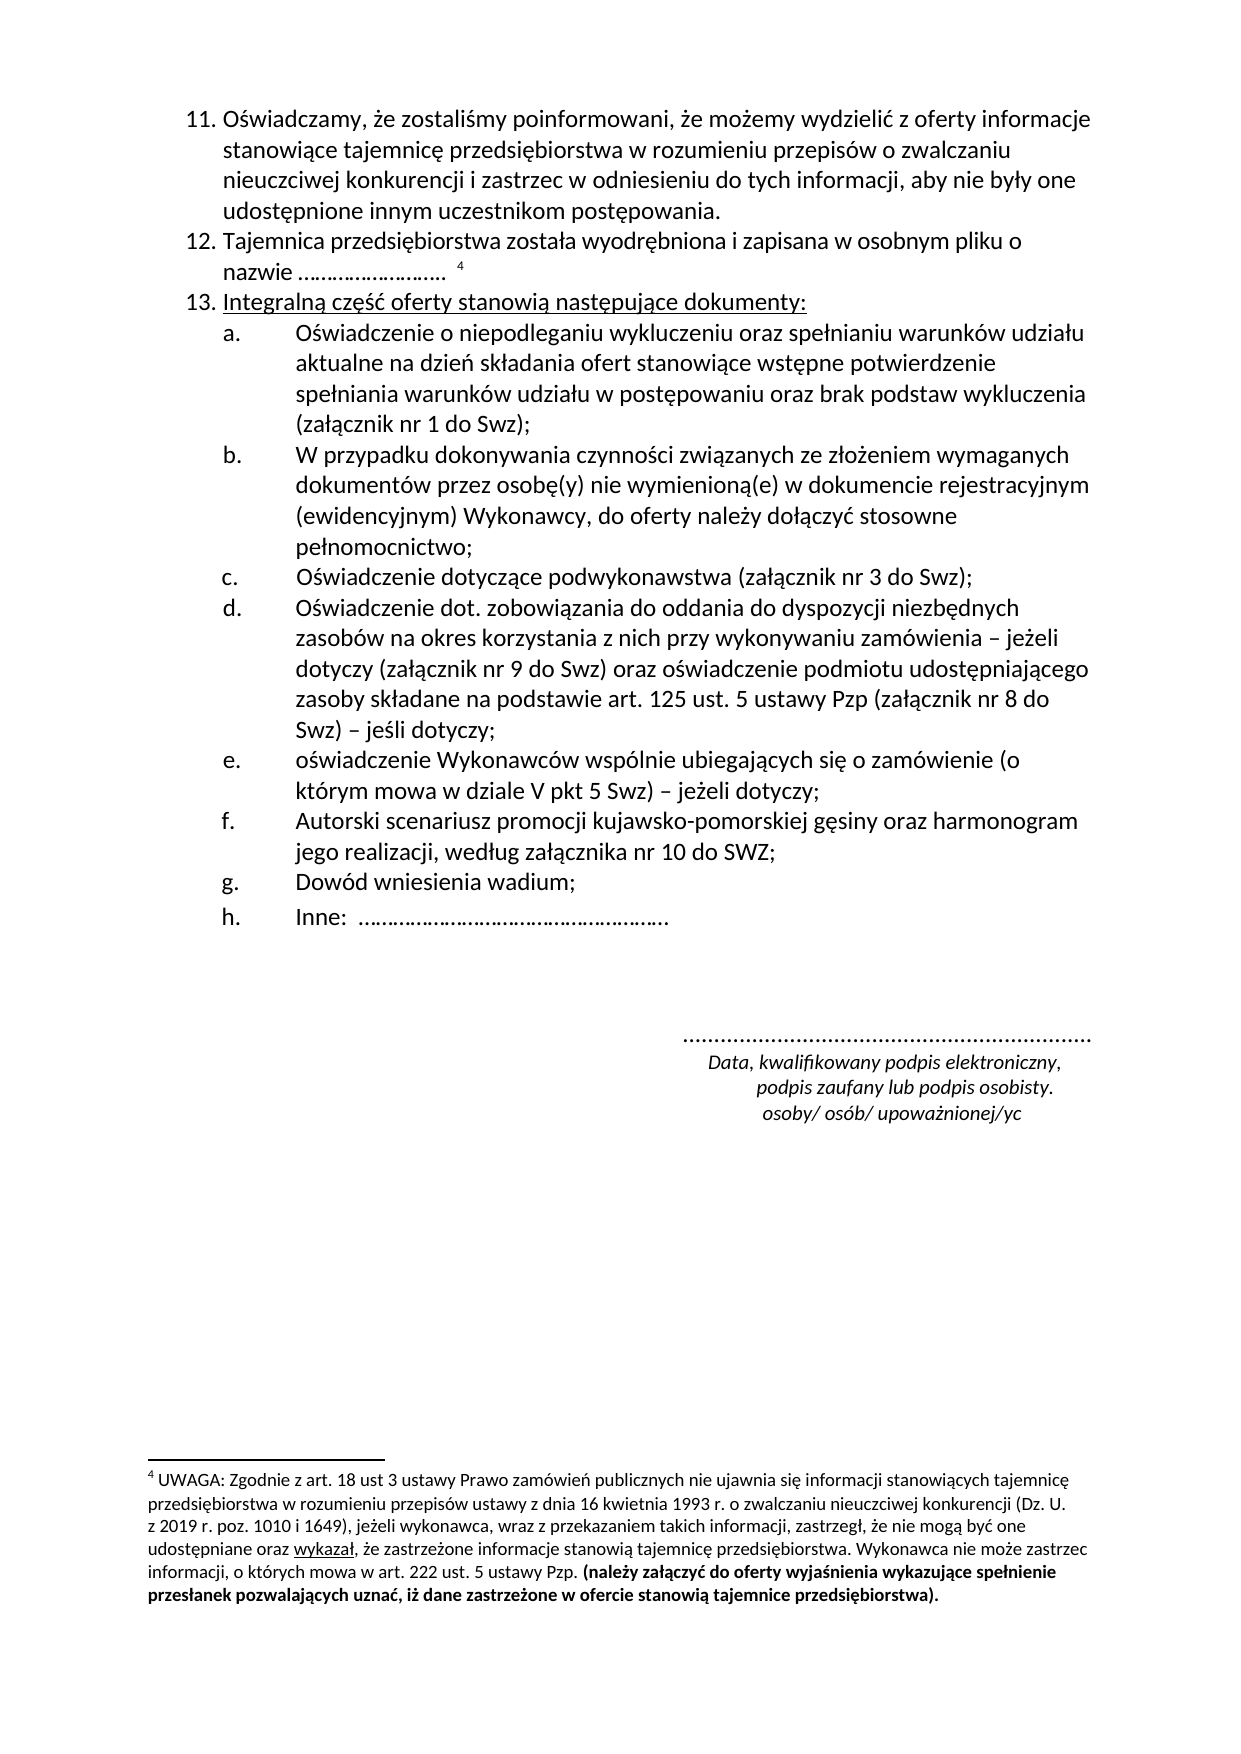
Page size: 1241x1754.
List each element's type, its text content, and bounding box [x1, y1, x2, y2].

text podpis zaufany lub podpis osobisty. [148, 1074, 1093, 1100]
list Oświadczenie dot. zobowiązania do oddania do dyspozycji niezbędnych zasobów na okres korzystania z nich przy wykonywaniu zamówienia – jeżeli dotyczy (załącznik nr 9 do Swz) oraz oświadczenie podmiotu udostępniającego zasoby składane na podstawie art. 125 ust. 5 ustawy Pzp (załącznik nr 8 do Swz) – jeśli dotyczy; [223, 592, 1093, 744]
list Autorski scenariusz promocji kujawsko-pomorskiej gęsiny oraz harmonogram jego realizacji, według załącznika nr 10 do SWZ; [221, 805, 1093, 866]
list Oświadczenie o niepodleganiu wykluczeniu oraz spełnianiu warunków udziału aktualne na dzień składania ofert stanowiące wstępne potwierdzenie spełniania warunków udziału w postępowaniu oraz brak podstaw wykluczenia (załącznik nr 1 do Swz); [223, 317, 1093, 439]
list Oświadczenie dotyczące podwykonawstwa (załącznik nr 3 do Swz); [221, 561, 1093, 592]
list W przypadku dokonywania czynności związanych ze złożeniem wymaganych dokumentów przez osobę(y) nie wymienioną(e) w dokumencie rejestracyjnym (ewidencyjnym) Wykonawcy, do oferty należy dołączyć stosowne pełnomocnictwo; [223, 439, 1093, 561]
list Integralną część oferty stanowią następujące dokumenty: [185, 287, 1093, 317]
list Dowód wniesienia wadium; [221, 866, 1093, 897]
text ................................................................. [148, 1018, 1093, 1049]
list Tajemnica przedsiębiorstwa została wyodrębniona i zapisana w osobnym pliku o nazwie …………………….. [185, 226, 1093, 287]
list Inne: ……………………………………………… [221, 901, 1093, 932]
text osoby/ osób/ upoważnionej/yc [148, 1100, 1093, 1125]
text Data, kwalifikowany podpis elektroniczny, [148, 1049, 1093, 1074]
list Oświadczamy, że zostaliśmy poinformowani, że możemy wydzielić z oferty informacje stanowiące tajemnicę przedsiębiorstwa w rozumieniu przepisów o zwalczaniu nieuczciwej konkurencji i zastrzec w odniesieniu do tych informacji, aby nie były one udostępnione innym uczestnikom postępowania. [185, 103, 1093, 226]
list oświadczenie Wykonawców wspólnie ubiegających się o zamówienie (o którym mowa w dziale V pkt 5 Swz) – jeżeli dotyczy; [223, 744, 1093, 805]
